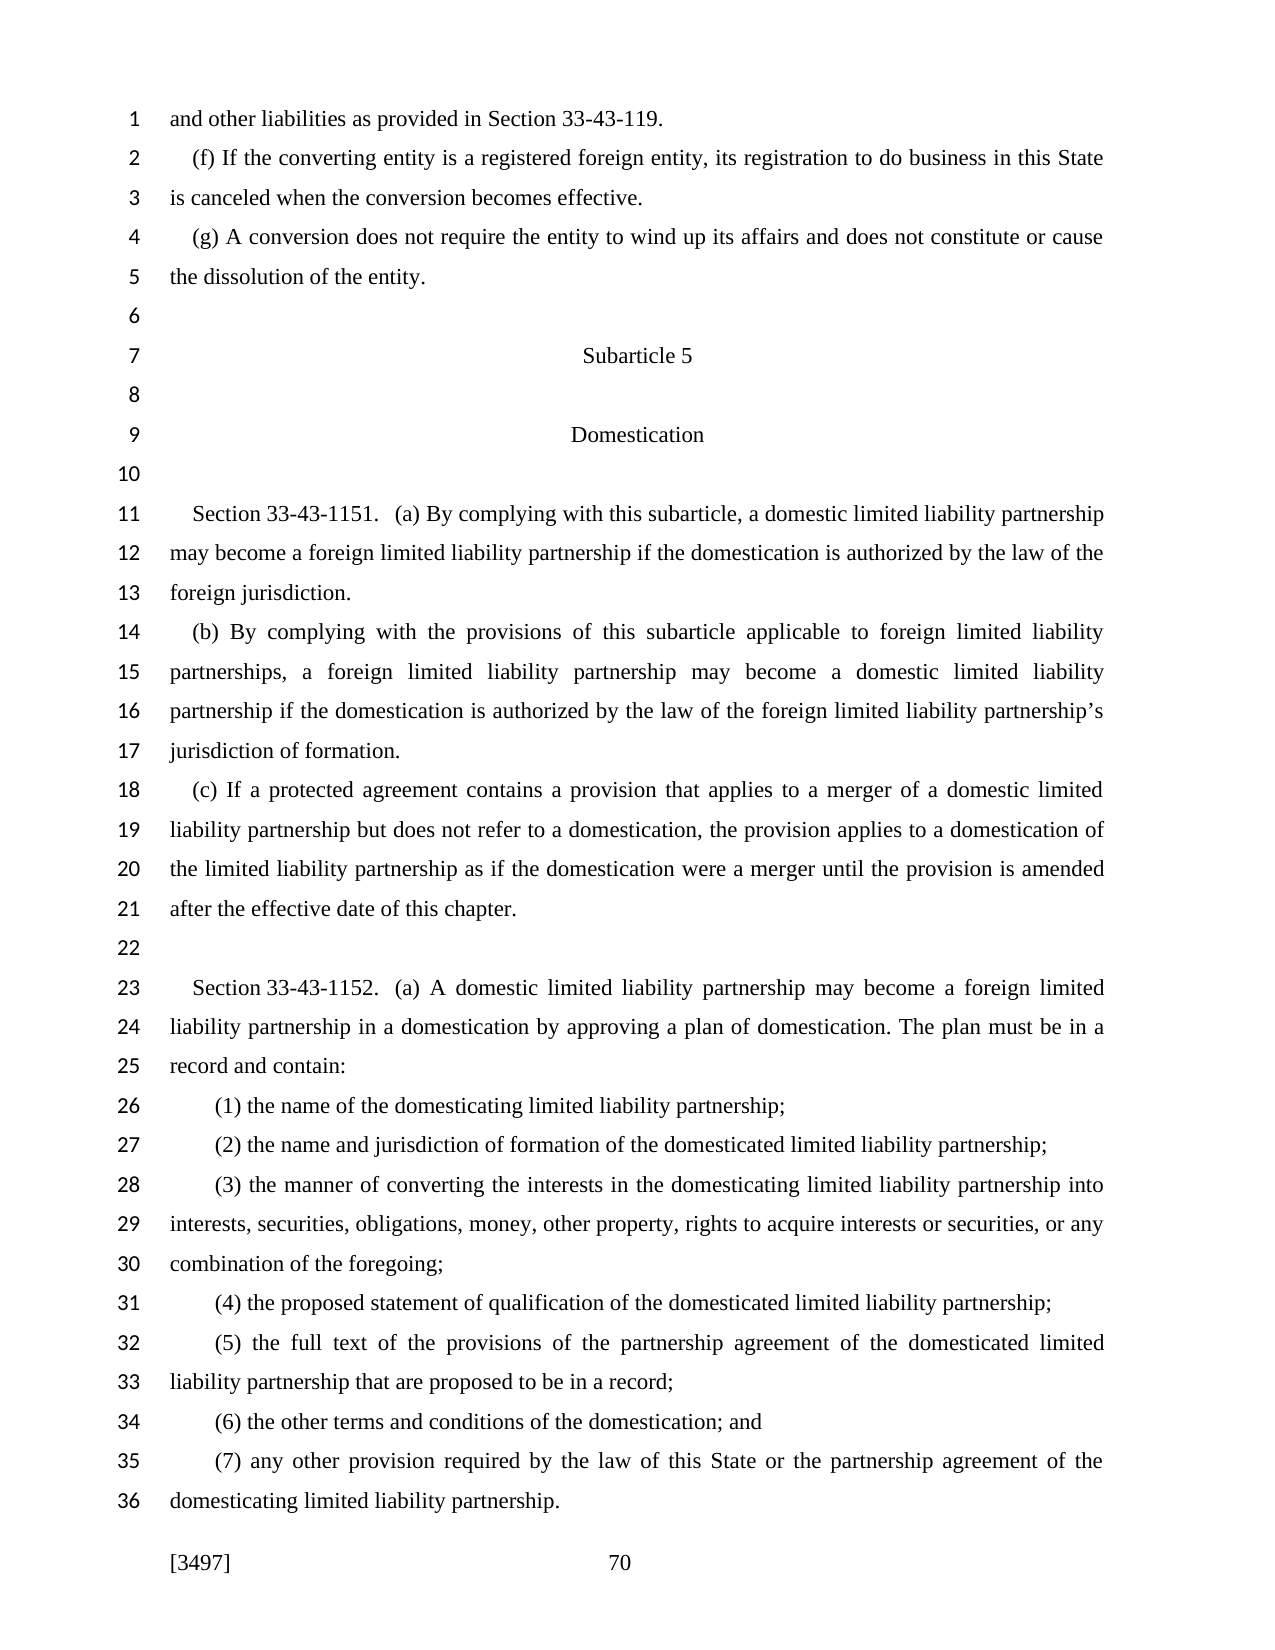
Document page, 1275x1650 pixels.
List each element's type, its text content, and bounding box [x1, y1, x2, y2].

text (g) A conversion does not require the entity to wind up its affairs and does not constitute or cause the dissolution of the entity. [169, 223, 1106, 289]
text (5) the full text of the provisions of the partnership agreement of the domesticated limited liability partnership that are proposed to be in a record; [169, 1329, 1106, 1395]
text Domestication [169, 421, 1106, 447]
text (7) any other provision required by the law of this State or the partnership agreement of the domesticating limited liability partnership. [169, 1447, 1106, 1513]
text (b) By complying with the provisions of this subarticle applicable to foreign limited liability partnerships, a foreign limited liability partnership may become a domestic limited liability partnership if the domestication is authorized by the law of the foreign limited liability partnership’s jurisdiction of formation. [169, 618, 1106, 763]
text (6) the other terms and conditions of the domestication; and [169, 1408, 1106, 1434]
text (f) If the converting entity is a registered foreign entity, its registration to do business in this State is canceled when the conversion becomes effective. [169, 144, 1106, 210]
text (c) If a protected agreement contains a provision that applies to a merger of a domestic limited liability partnership but does not refer to a domestication, the provision applies to a domestication of the limited liability partnership as if the domestication were a merger until the provision is amended after the effective date of this chapter. [169, 776, 1106, 921]
text (1) the name of the domesticating limited liability partnership; [169, 1092, 1106, 1118]
text (3) the manner of converting the interests in the domesticating limited liability partnership into interests, securities, obligations, money, other property, rights to acquire interests or securities, or any combination of the foregoing; [169, 1171, 1106, 1276]
text Section 33-43-1151. (a) By complying with this subarticle, a domestic limited liability partnership may become a foreign limited liability partnership if the domestication is authorized by the law of the foreign jurisdiction. [169, 500, 1106, 605]
text Subarticle 5 [169, 342, 1106, 368]
text Section 33-43-1152. (a) A domestic limited liability partnership may become a foreign limited liability partnership in a domestication by approving a plan of domestication. The plan must be in a record and contain: [169, 973, 1106, 1079]
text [169, 105, 1106, 131]
text (2) the name and jurisdiction of formation of the domesticated limited liability partnership; [169, 1131, 1106, 1158]
text (4) the proposed statement of qualification of the domesticated limited liability partnership; [169, 1289, 1106, 1316]
